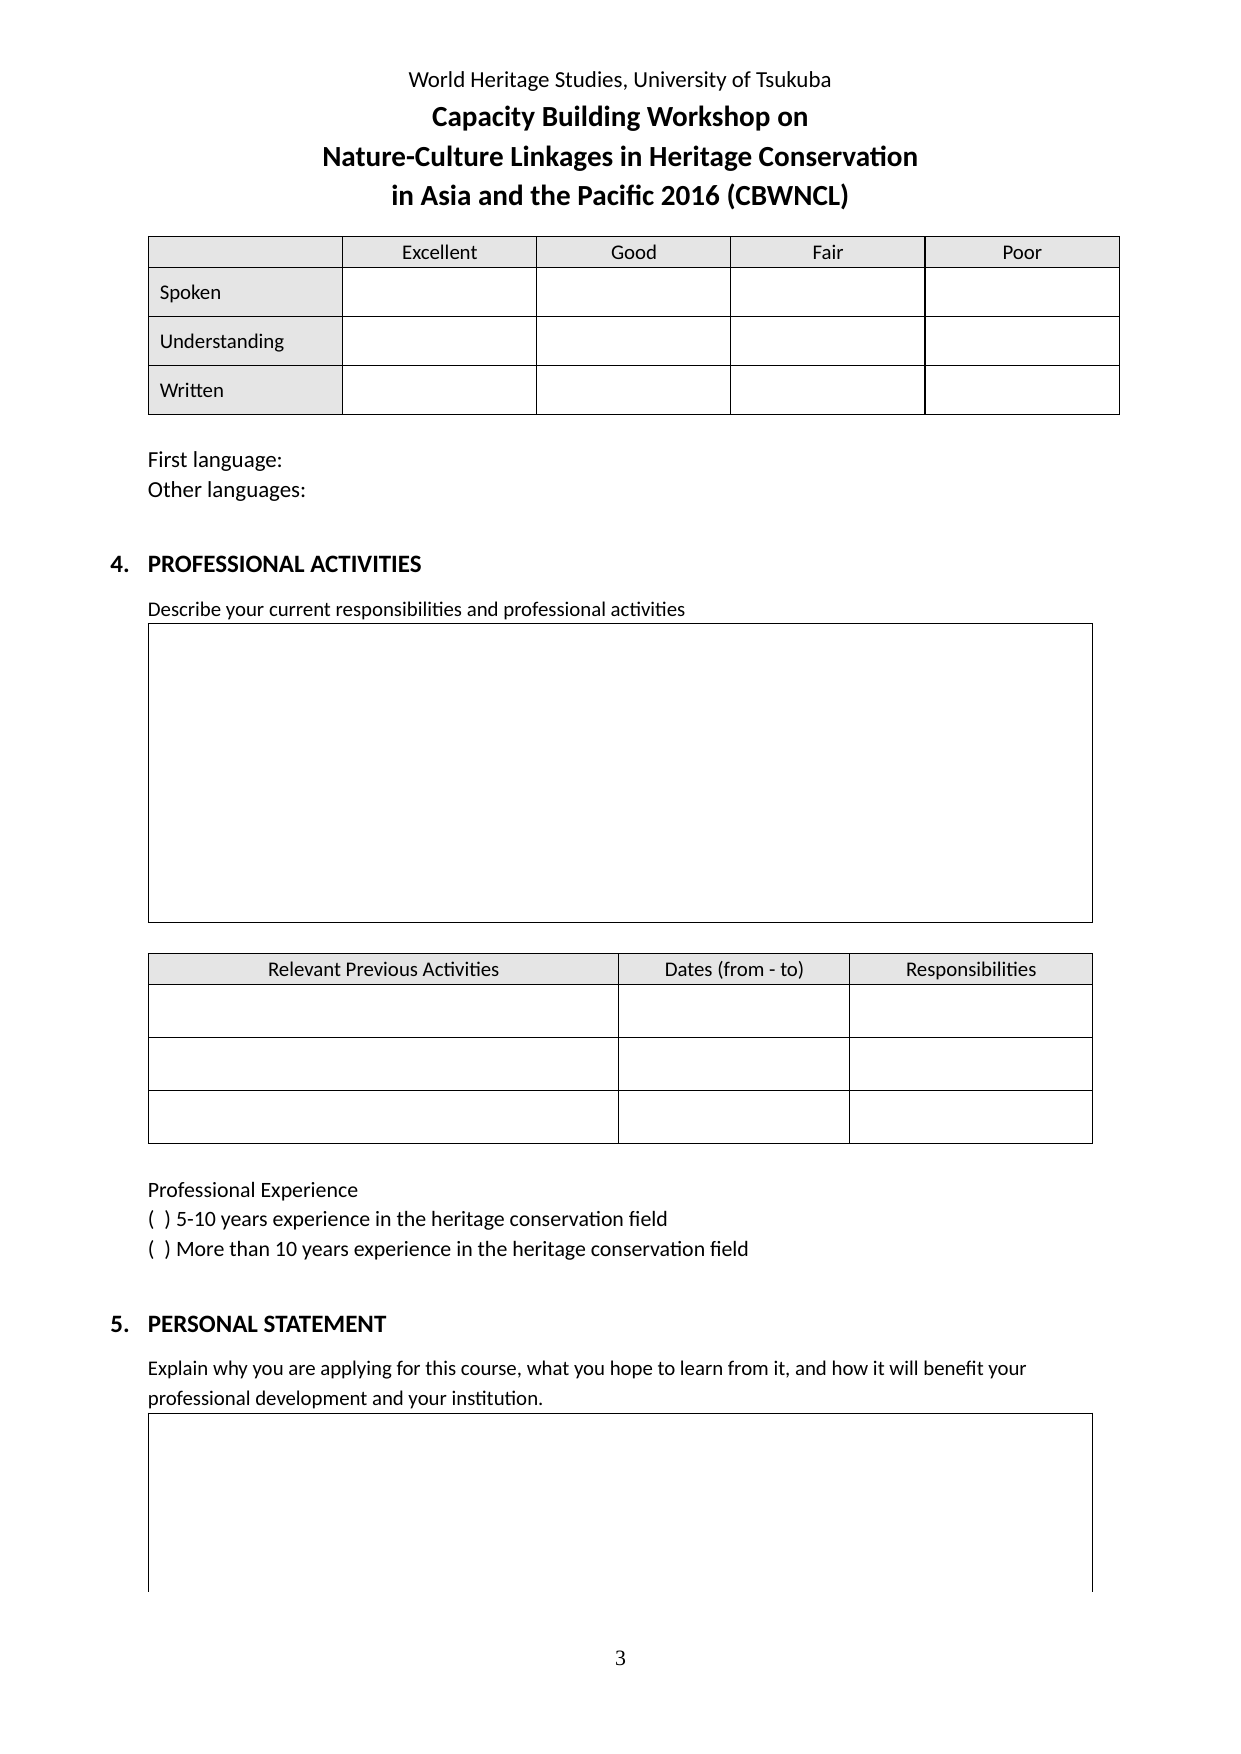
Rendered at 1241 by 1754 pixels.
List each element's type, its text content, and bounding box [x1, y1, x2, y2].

list PROFESSIONAL ACTIVITIES [110, 534, 1093, 593]
table_cell [850, 985, 1092, 1037]
table_cell [343, 366, 536, 414]
text First language: [148, 444, 1093, 474]
text Other languages: [148, 474, 1093, 504]
table_header Responsibilities [850, 954, 1092, 984]
table_cell [731, 317, 924, 365]
table_cell [926, 317, 1119, 365]
table_cell [731, 366, 924, 414]
table_cell [537, 366, 730, 414]
table_cell [343, 317, 536, 365]
table_cell [149, 1091, 618, 1143]
table_header Poor [926, 237, 1119, 267]
table_cell Spoken [149, 268, 342, 316]
table_cell [343, 268, 536, 316]
table_header Good [537, 237, 730, 267]
table_cell [149, 1038, 618, 1090]
table_cell [149, 985, 618, 1037]
table_cell [926, 366, 1119, 414]
table_header [149, 1414, 1092, 1592]
table_cell [619, 1038, 849, 1090]
table_cell Understanding [149, 317, 342, 365]
table_cell [850, 1038, 1092, 1090]
table_cell Written [149, 366, 342, 414]
table_header [149, 624, 1092, 922]
table_cell [926, 268, 1119, 316]
table_header Dates (from - to) [619, 954, 849, 984]
table_cell [731, 268, 924, 316]
text Explain why you are applying for this course, what you hope to learn from it, and how it will benefit your professional development and your institution. [148, 1353, 1093, 1412]
text ( ) 5-10 years experience in the heritage conservation field [148, 1204, 1093, 1234]
text Describe your current responsibilities and professional activities [148, 593, 1093, 623]
table_cell [537, 317, 730, 365]
text Professional Experience [148, 1174, 1093, 1204]
table_cell [619, 1091, 849, 1143]
text ( ) More than 10 years experience in the heritage conservation field [148, 1234, 1093, 1263]
table_header [149, 237, 342, 267]
table_header Relevant Previous Activities [149, 954, 618, 984]
list PERSONAL STATEMENT [110, 1293, 1093, 1353]
table_header Excellent [343, 237, 536, 267]
table_cell [850, 1091, 1092, 1143]
table_cell [619, 985, 849, 1037]
table_header Fair [731, 237, 924, 267]
table_cell [537, 268, 730, 316]
